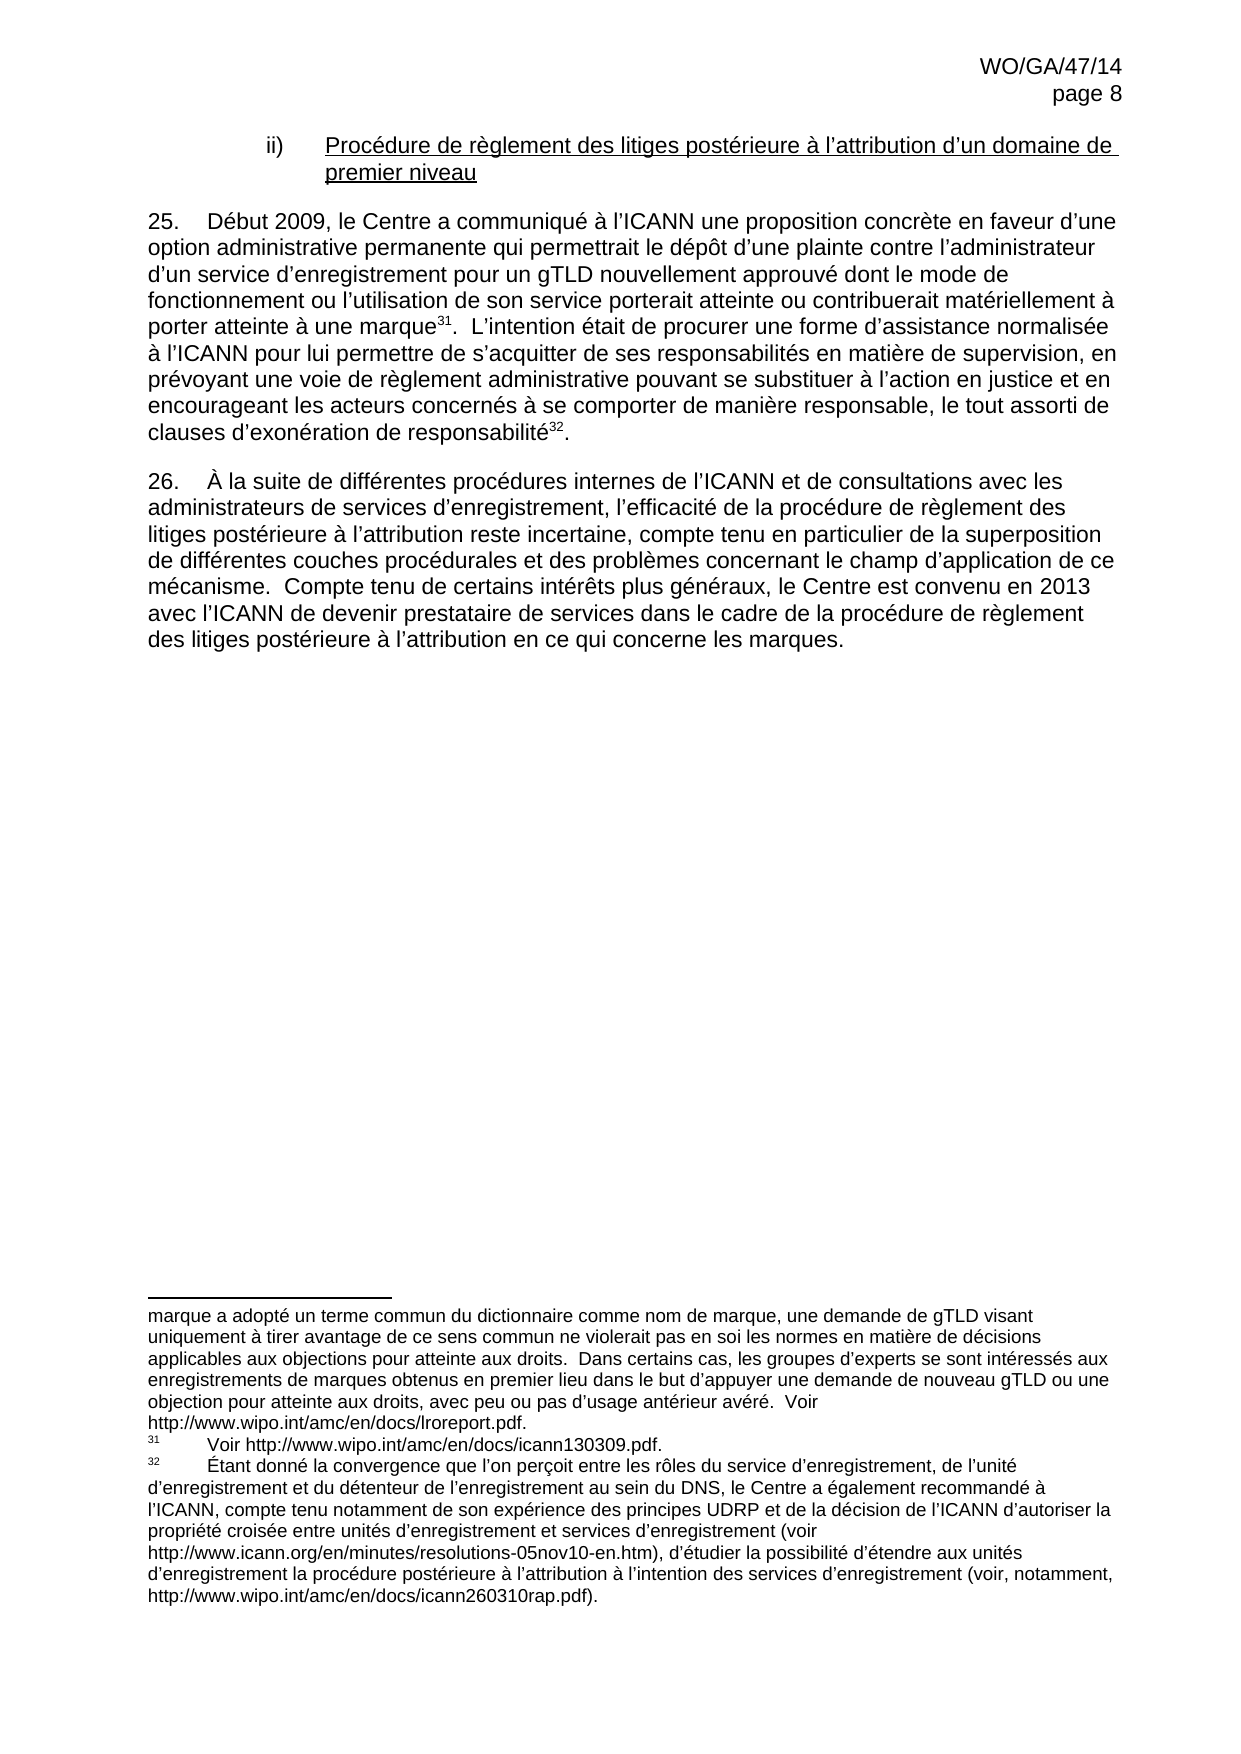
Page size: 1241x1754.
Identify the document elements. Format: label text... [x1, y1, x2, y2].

list ii) Procédure de règlement des litiges postérieure à l’attribution d’un domaine de premier niveau [266, 132, 1122, 185]
text À la suite de différentes procédures internes de l’ICANN et de consultations avec les administrateurs de services d’enregistrement, l’efficacité de la procédure de règlement des litiges postérieure à l’attribution reste incertaine, compte tenu en particulier de la superposition de différentes couches procédurales et des problèmes concernant le champ d’application de ce mécanisme. Compte tenu de certains intérêts plus généraux, le Centre est convenu en 2013 avec l’ICANN de devenir prestataire de services dans le cadre de la procédure de règlement des litiges postérieure à l’attribution en ce qui concerne les marques. [148, 468, 1122, 652]
text Début 2009, le Centre a communiqué à l’ICANN une proposition concrète en faveur d’une option administrative permanente qui permettrait le dépôt d’une plainte contre l’administrateur d’un service d’enregistrement pour un gTLD nouvellement approuvé dont le mode de fonctionnement ou l’utilisation de son service porterait atteinte ou contribuerait matériellement à porter atteinte à une marque. L’intention était de procurer une forme d’assistance normalisée à l’ICANN pour lui permettre de s’acquitter de ses responsabilités en matière de supervision, en prévoyant une voie de règlement administrative pouvant se substituer à l’action en justice et en encourageant les acteurs concernés à se comporter de manière responsable, le tout assorti de clauses d’exonération de responsabilité. [148, 208, 1122, 445]
